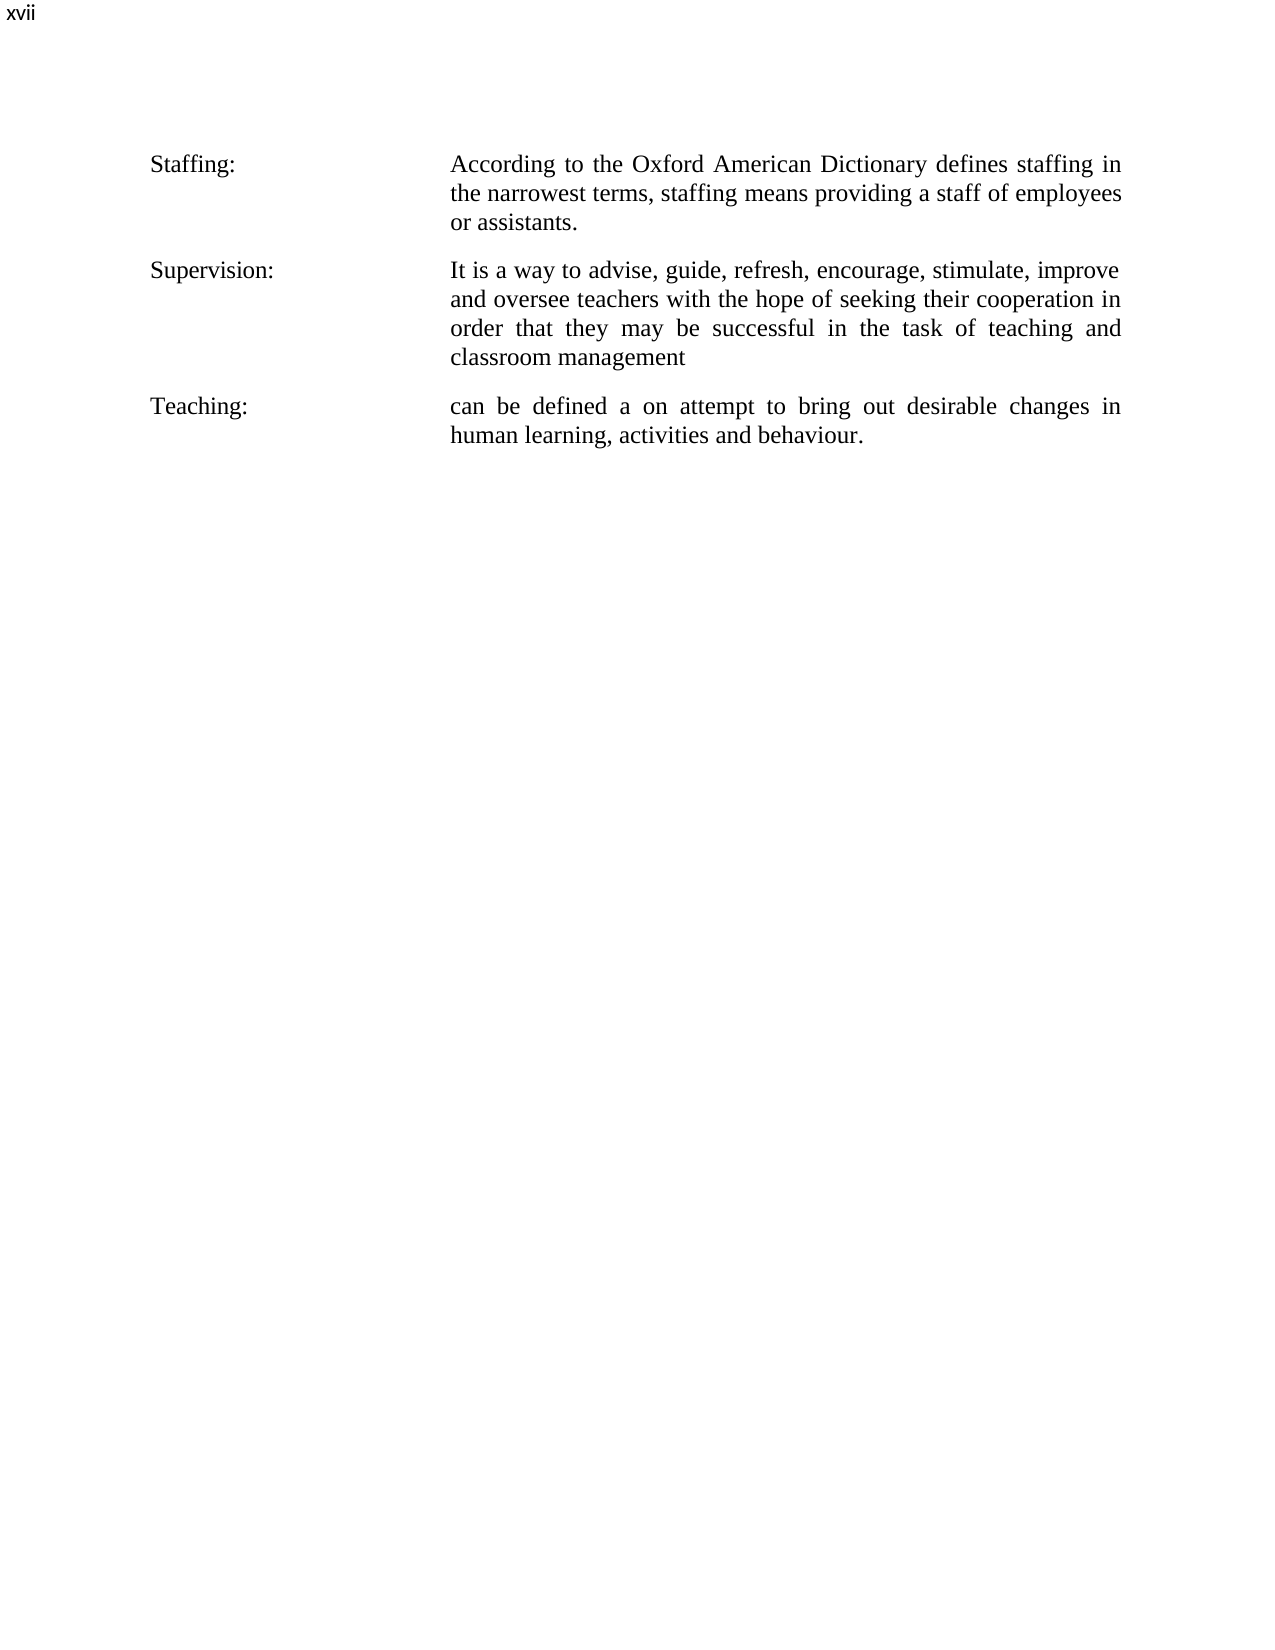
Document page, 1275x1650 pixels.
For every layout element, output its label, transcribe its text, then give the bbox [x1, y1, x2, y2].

text and oversee teachers with the hope of seeking their cooperation in order that they may be successful in the task of teaching and classroom management [450, 284, 1122, 370]
text Teaching: can be defined a on attempt to bring out desirable changes in human learning, activities and behaviour. [150, 391, 1122, 449]
text Staffing: According to the Oxford American Dictionary defines staffing in the narrowest terms, staffing means providing a staff of employees or assistants. [150, 149, 1122, 235]
text Supervision: It is a way to advise, guide, refresh, encourage, stimulate, improve [150, 255, 1231, 284]
